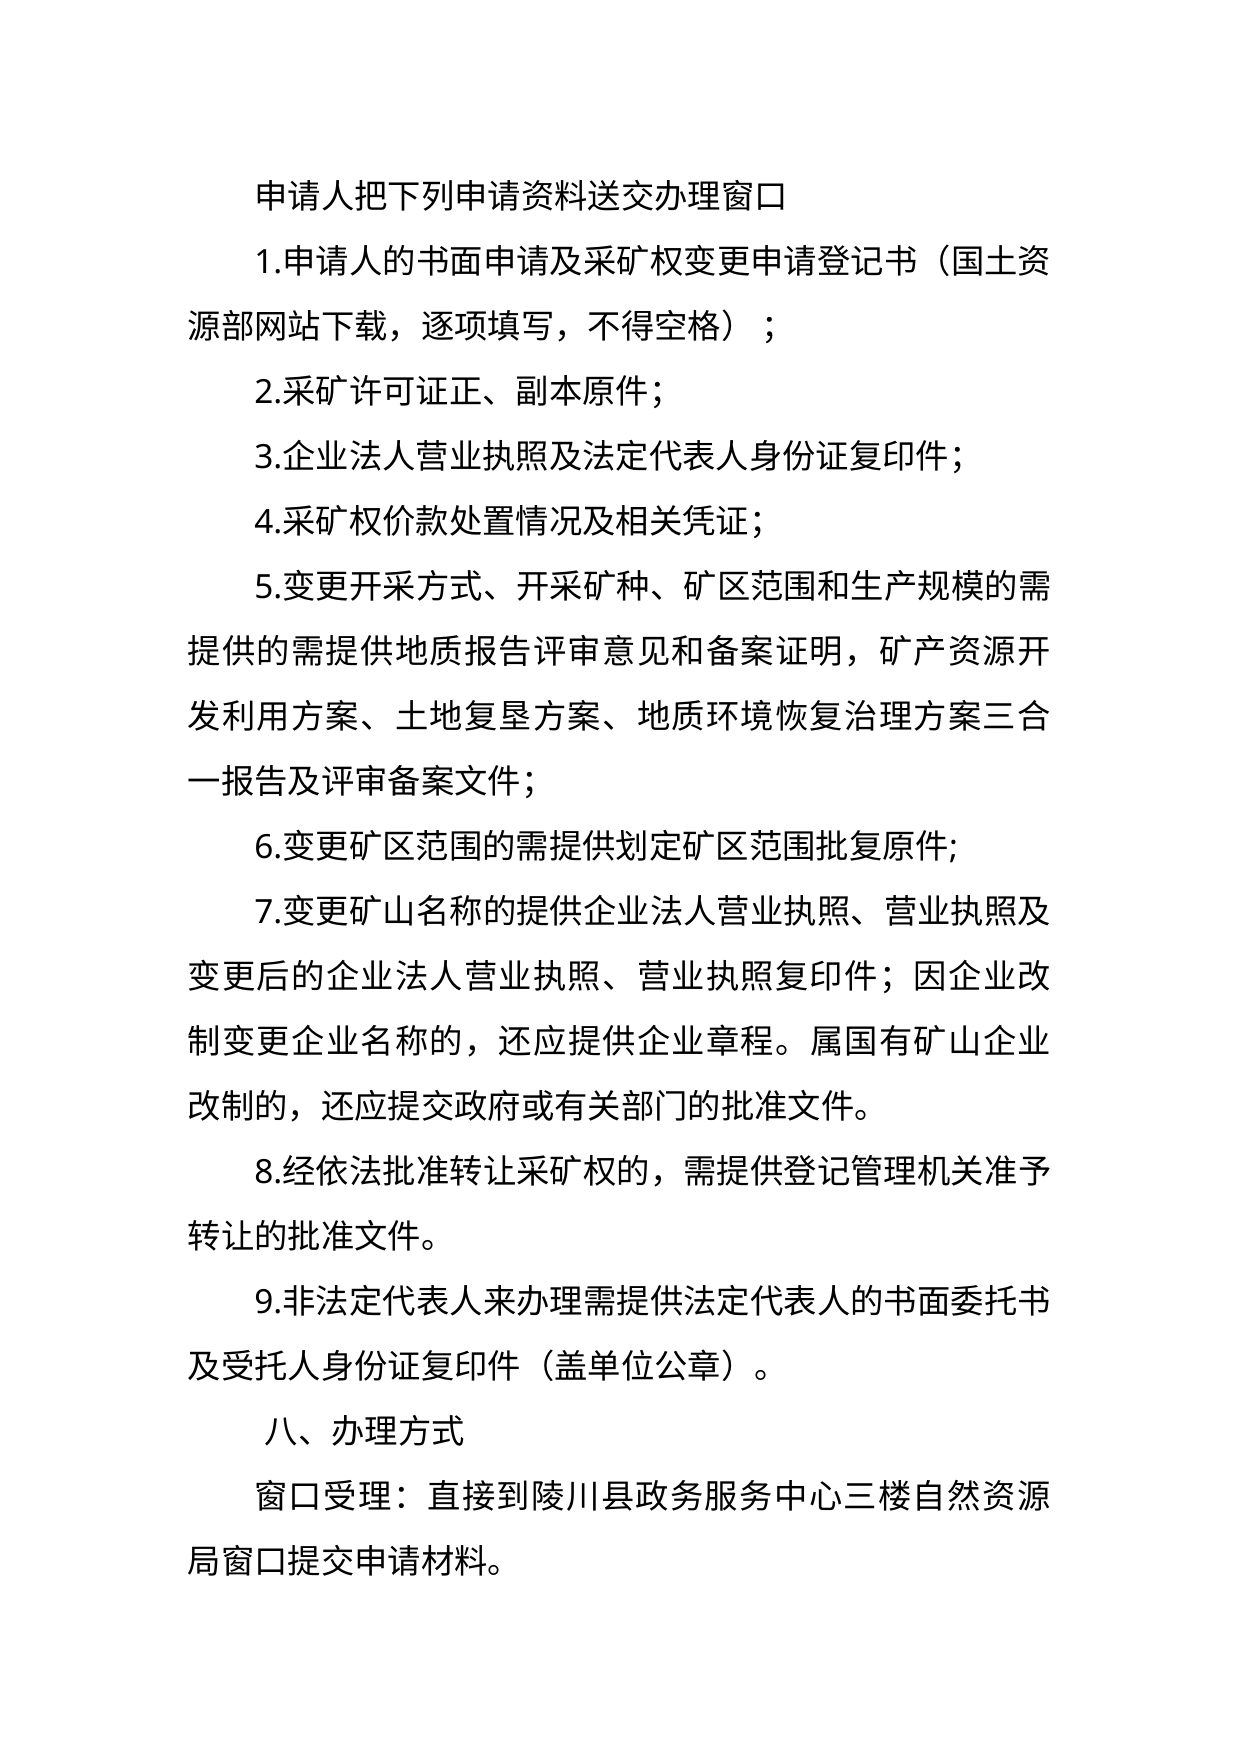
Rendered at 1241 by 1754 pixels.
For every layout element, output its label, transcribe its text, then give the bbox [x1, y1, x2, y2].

text 6.变更矿区范围的需提供划定矿区范围批复原件; [187, 812, 1053, 877]
text 7.变更矿山名称的提供企业法人营业执照、营业执照及变更后的企业法人营业执照、营业执照复印件；因企业改制变更企业名称的，还应提供企业章程。属国有矿山企业改制的，还应提交政府或有关部门的批准文件。 [187, 877, 1053, 1137]
text 窗口受理：直接到陵川县政务服务中心三楼自然资源局窗口提交申请材料。 [187, 1462, 1053, 1592]
text 八、办理方式 [231, 1397, 1053, 1462]
text 3.企业法人营业执照及法定代表人身份证复印件； [187, 422, 1053, 487]
text 申请人把下列申请资料送交办理窗口 [187, 162, 1053, 227]
text 4.采矿权价款处置情况及相关凭证； [187, 487, 1053, 552]
text 9.非法定代表人来办理需提供法定代表人的书面委托书及受托人身份证复印件（盖单位公章）。 [187, 1267, 1053, 1397]
text 8.经依法批准转让采矿权的，需提供登记管理机关准予转让的批准文件。 [187, 1137, 1053, 1267]
text 5.变更开采方式、开采矿种、矿区范围和生产规模的需提供的需提供地质报告评审意见和备案证明，矿产资源开发利用方案、土地复垦方案、地质环境恢复治理方案三合一报告及评审备案文件； [187, 552, 1053, 812]
text 1.申请人的书面申请及采矿权变更申请登记书（国土资源部网站下载，逐项填写，不得空格） ； [187, 227, 1053, 357]
text 2.采矿许可证正、副本原件； [187, 357, 1053, 422]
